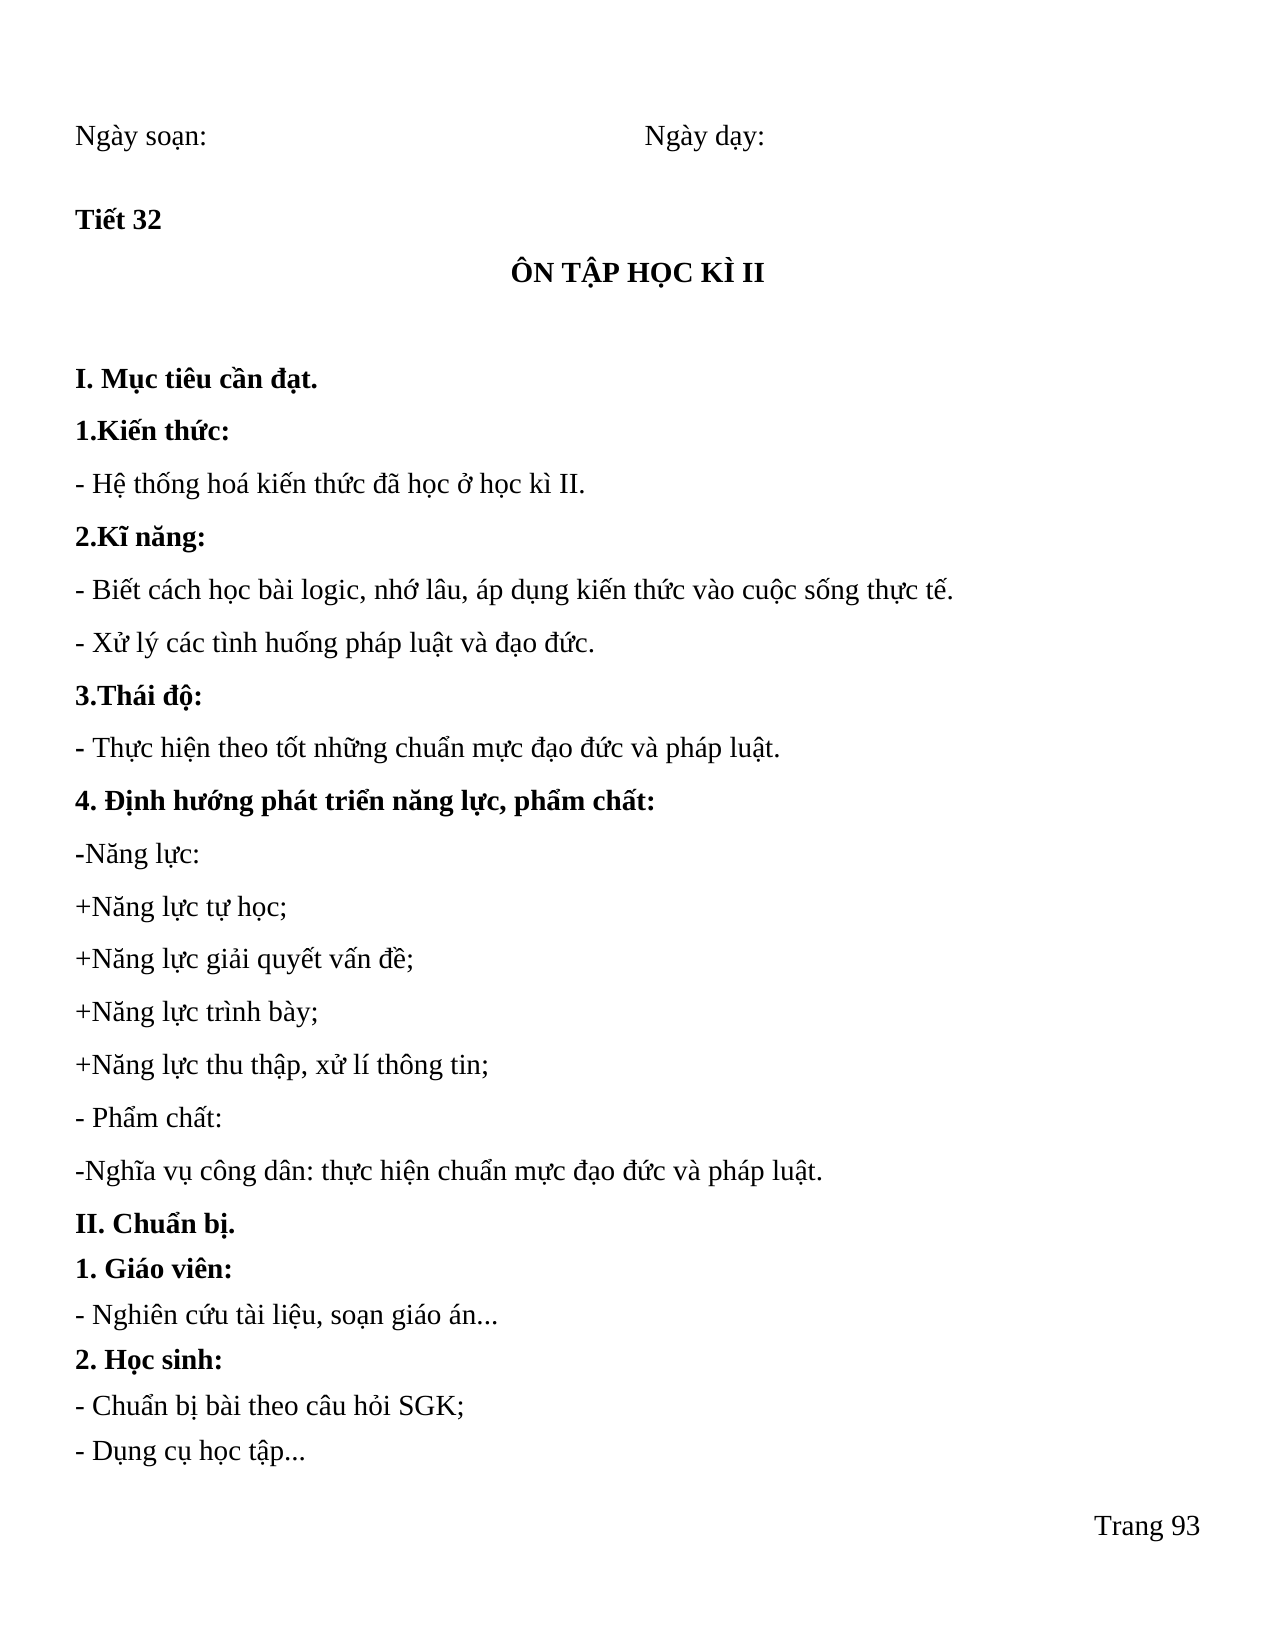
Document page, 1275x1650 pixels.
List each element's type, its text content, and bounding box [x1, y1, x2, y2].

text II. Chuẩn bị. [75, 1206, 1200, 1239]
text 1. Giáo viên: [75, 1251, 1200, 1285]
text 1.Kiến thức: [75, 413, 1200, 447]
text - Xử lý các tình huống pháp luật và đạo đức. [75, 625, 1181, 658]
text - Dụng cụ học tập... [75, 1433, 1200, 1467]
text Tiết 32 [75, 202, 1200, 236]
text - Thực hiện theo tốt những chuẩn mực đạo đức và pháp luật. [75, 730, 1200, 764]
text 3.Thái độ: [75, 678, 1200, 711]
text - Chuẩn bị bài theo câu hỏi SGK; [75, 1388, 1200, 1421]
text 4. Định hướng phát triển năng lực, phẩm chất: [75, 783, 1200, 817]
text +Năng lực thu thập, xử lí thông tin; [75, 1047, 1200, 1081]
text 2.Kĩ năng: [75, 519, 1181, 553]
text - Phẩm chất: [75, 1100, 1200, 1134]
text - Hệ thống hoá kiến thức đã học ở học kì II. [75, 466, 1181, 500]
text - Nghiên cứu tài liệu, soạn giáo án... [75, 1297, 1200, 1330]
text +Năng lực trình bày; [75, 994, 1200, 1028]
text I. Mục tiêu cần đạt. [75, 361, 1200, 394]
text ÔN TẬP HỌC KÌ II [75, 255, 1200, 289]
text -Năng lực: [75, 836, 1200, 869]
text +Năng lực giải quyết vấn đề; [75, 942, 1200, 975]
text 2. Học sinh: [75, 1342, 1200, 1376]
text +Năng lực tự học; [75, 889, 1200, 922]
text -Nghĩa vụ công dân: thực hiện chuẩn mực đạo đức và pháp luật. [75, 1153, 1181, 1186]
text - Biết cách học bài logic, nhớ lâu, áp dụng kiến thức vào cuộc sống thực tế. [75, 572, 1181, 606]
text Ngày soạn: Ngày dạy: [75, 118, 1200, 152]
